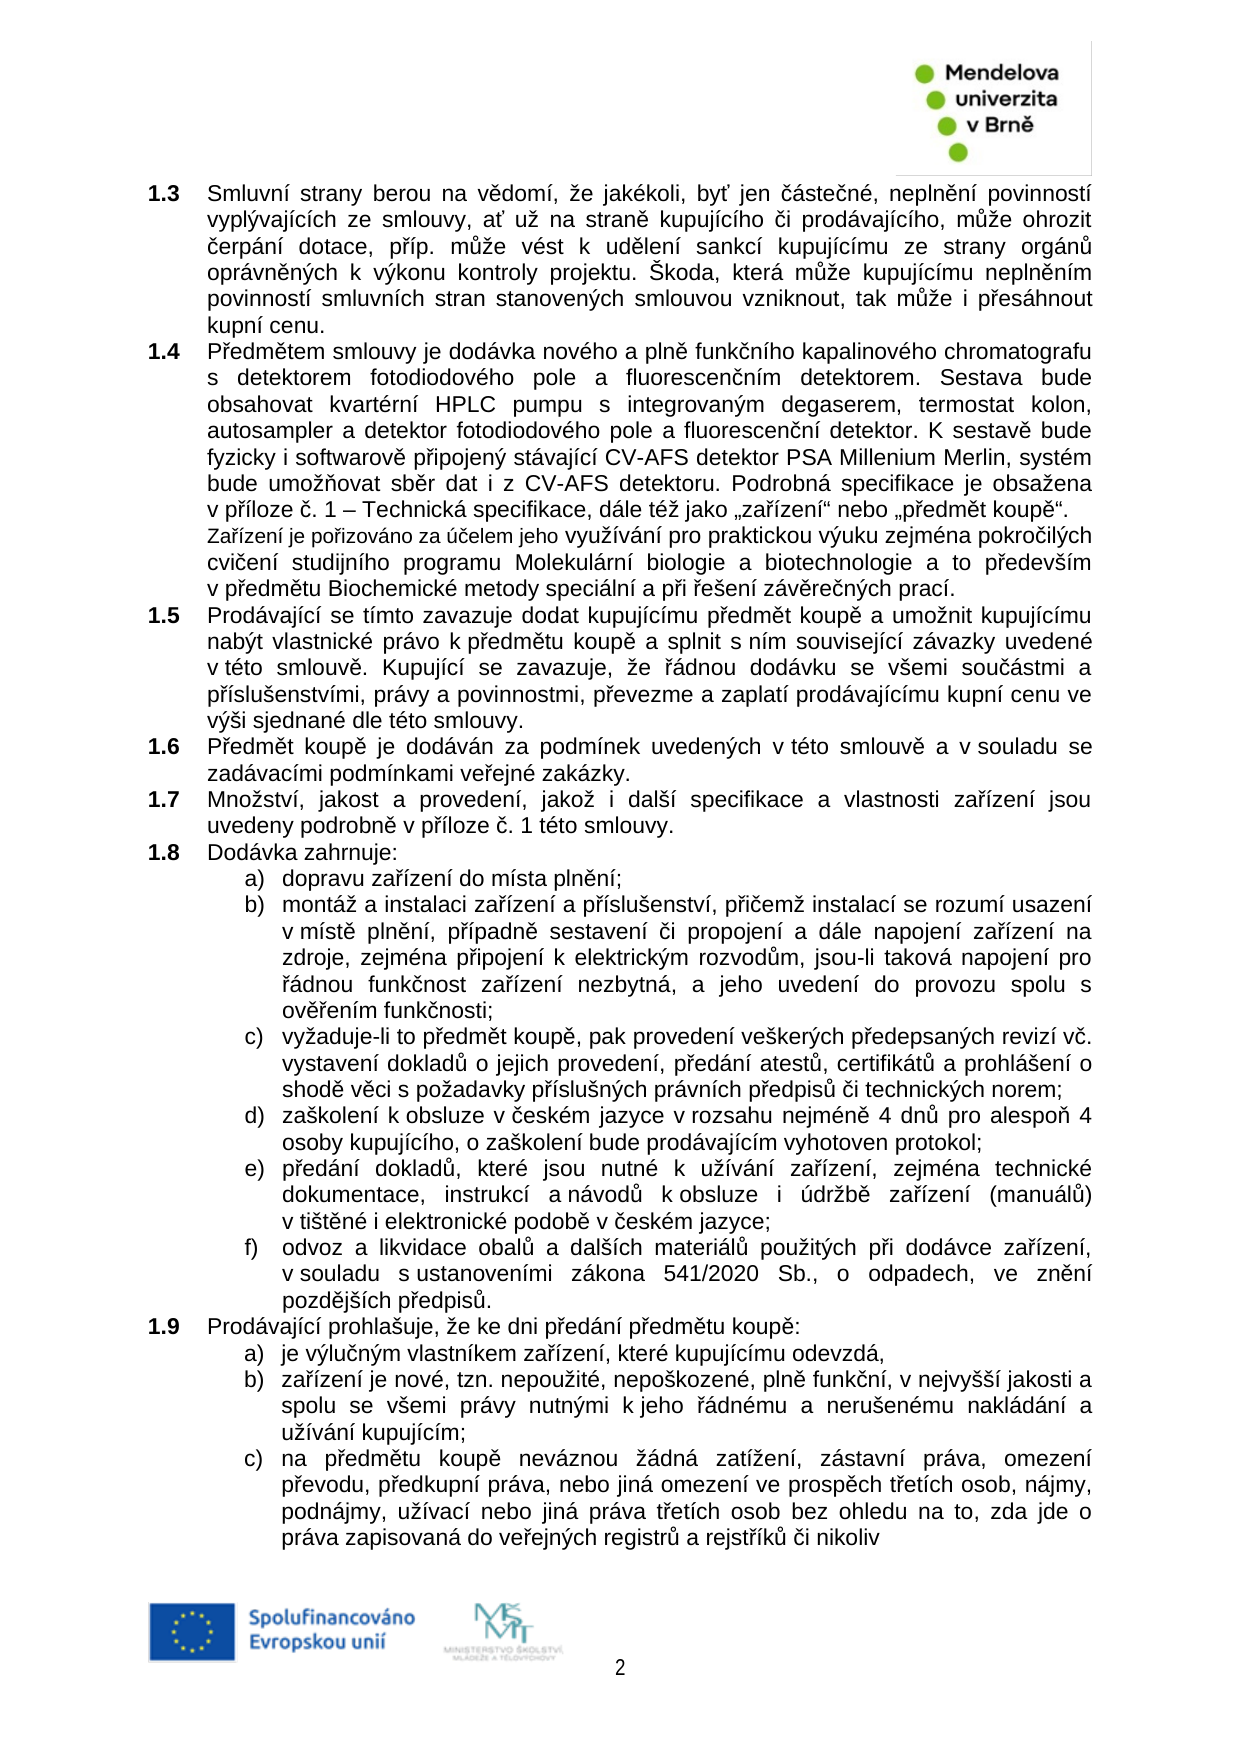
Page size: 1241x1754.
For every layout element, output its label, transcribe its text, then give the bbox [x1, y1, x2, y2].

text Zařízení je pořizováno za účelem jeho využívání pro praktickou výuku zejména pokročilých cvičení studijního programu Molekulární biologie a biotechnologie a to především v předmětu Biochemické metody speciální a při řešení závěrečných prací. [207, 522, 1093, 602]
list Množství, jakost a provedení, jakož i další specifikace a vlastnosti zařízení jsou uvedeny podrobně v příloze č. 1 této smlouvy. [148, 786, 1093, 839]
list předání dokladů, které jsou nutné k užívání zařízení, zejména technické dokumentace, instrukcí a návodů k obsluze i údržbě zařízení (manuálů) v tištěné i elektronické podobě v českém jazyce; [244, 1155, 1093, 1234]
picture [895, 41, 1093, 177]
list Smluvní strany berou na vědomí, že jakékoli, byť jen částečné, neplnění povinností vyplývajících ze smlouvy, ať už na straně kupujícího či prodávajícího, může ohrozit čerpání dotace, příp. může vést k udělení sankcí kupujícímu ze strany orgánů oprávněných k výkonu kontroly projektu. Škoda, která může kupujícímu neplněním povinností smluvních stran stanovených smlouvou vzniknout, tak může i přesáhnout kupní cenu. [148, 180, 1093, 338]
list Prodávající se tímto zavazuje dodat kupujícímu předmět koupě a umožnit kupujícímu nabýt vlastnické právo k předmětu koupě a splnit s ním související závazky uvedené v této smlouvě. Kupující se zavazuje, že řádnou dodávku se všemi součástmi a příslušenstvími, právy a povinnostmi, převezme a zaplatí prodávajícímu kupní cenu ve výši sjednané dle této smlouvy. [148, 602, 1093, 733]
list vyžaduje-li to předmět koupě, pak provedení veškerých předepsaných revizí vč. vystavení dokladů o jejich provedení, předání atestů, certifikátů a prohlášení o shodě věci s požadavky příslušných právních předpisů či technických norem; [244, 1023, 1093, 1102]
list montáž a instalaci zařízení a příslušenství, přičemž instalací se rozumí usazení v místě plnění, případně sestavení či propojení a dále napojení zařízení na zdroje, zejména připojení k elektrickým rozvodům, jsou-li taková napojení pro řádnou funkčnost zařízení nezbytná, a jeho uvedení do provozu spolu s ověřením funkčnosti; [244, 891, 1093, 1023]
list na předmětu koupě neváznou žádná zatížení, zástavní práva, omezení převodu, předkupní práva, nebo jiná omezení ve prospěch třetích osob, nájmy, podnájmy, užívací nebo jiná práva třetích osob bez ohledu na to, zda jde o práva zapisovaná do veřejných registrů a rejstříků či nikoliv [244, 1445, 1093, 1550]
list Předmětem smlouvy je dodávka nového a plně funkčního kapalinového chromatografu s detektorem fotodiodového pole a fluorescenčním detektorem. Sestava bude obsahovat kvartérní HPLC pumpu s integrovaným degaserem, termostat kolon, autosampler a detektor fotodiodového pole a fluorescenční detektor. K sestavě bude fyzicky i softwarově připojený stávající CV-AFS detektor PSA Millenium Merlin, systém bude umožňovat sběr dat i z CV-AFS detektoru. Podrobná specifikace je obsažena v příloze č. 1 – Technická specifikace, dále též jako „zařízení“ nebo „předmět koupě“. [148, 338, 1093, 522]
list Dodávka zahrnuje: [148, 839, 1093, 865]
list zařízení je nové, tzn. nepoužité, nepoškozené, plně funkční, v nejvyšší jakosti a spolu se všemi právy nutnými k jeho řádnému a nerušenému nakládání a užívání kupujícím; [244, 1366, 1093, 1445]
picture [147, 1602, 564, 1664]
list odvoz a likvidace obalů a dalších materiálů použitých při dodávce zařízení, v souladu s ustanoveními zákona 541/2020 Sb., o odpadech, ve znění pozdějších předpisů. [244, 1234, 1093, 1313]
list zaškolení k obsluze v českém jazyce v rozsahu nejméně 4 dnů pro alespoň 4 osoby kupujícího, o zaškolení bude prodávajícím vyhotoven protokol; [244, 1102, 1093, 1155]
list Předmět koupě je dodáván za podmínek uvedených v této smlouvě a v souladu se zadávacími podmínkami veřejné zakázky. [148, 733, 1093, 786]
list Prodávající prohlašuje, že ke dni předání předmětu koupě: [148, 1313, 1093, 1339]
list dopravu zařízení do místa plnění; [244, 865, 1093, 891]
list je výlučným vlastníkem zařízení, které kupujícímu odevzdá, [244, 1339, 1093, 1366]
